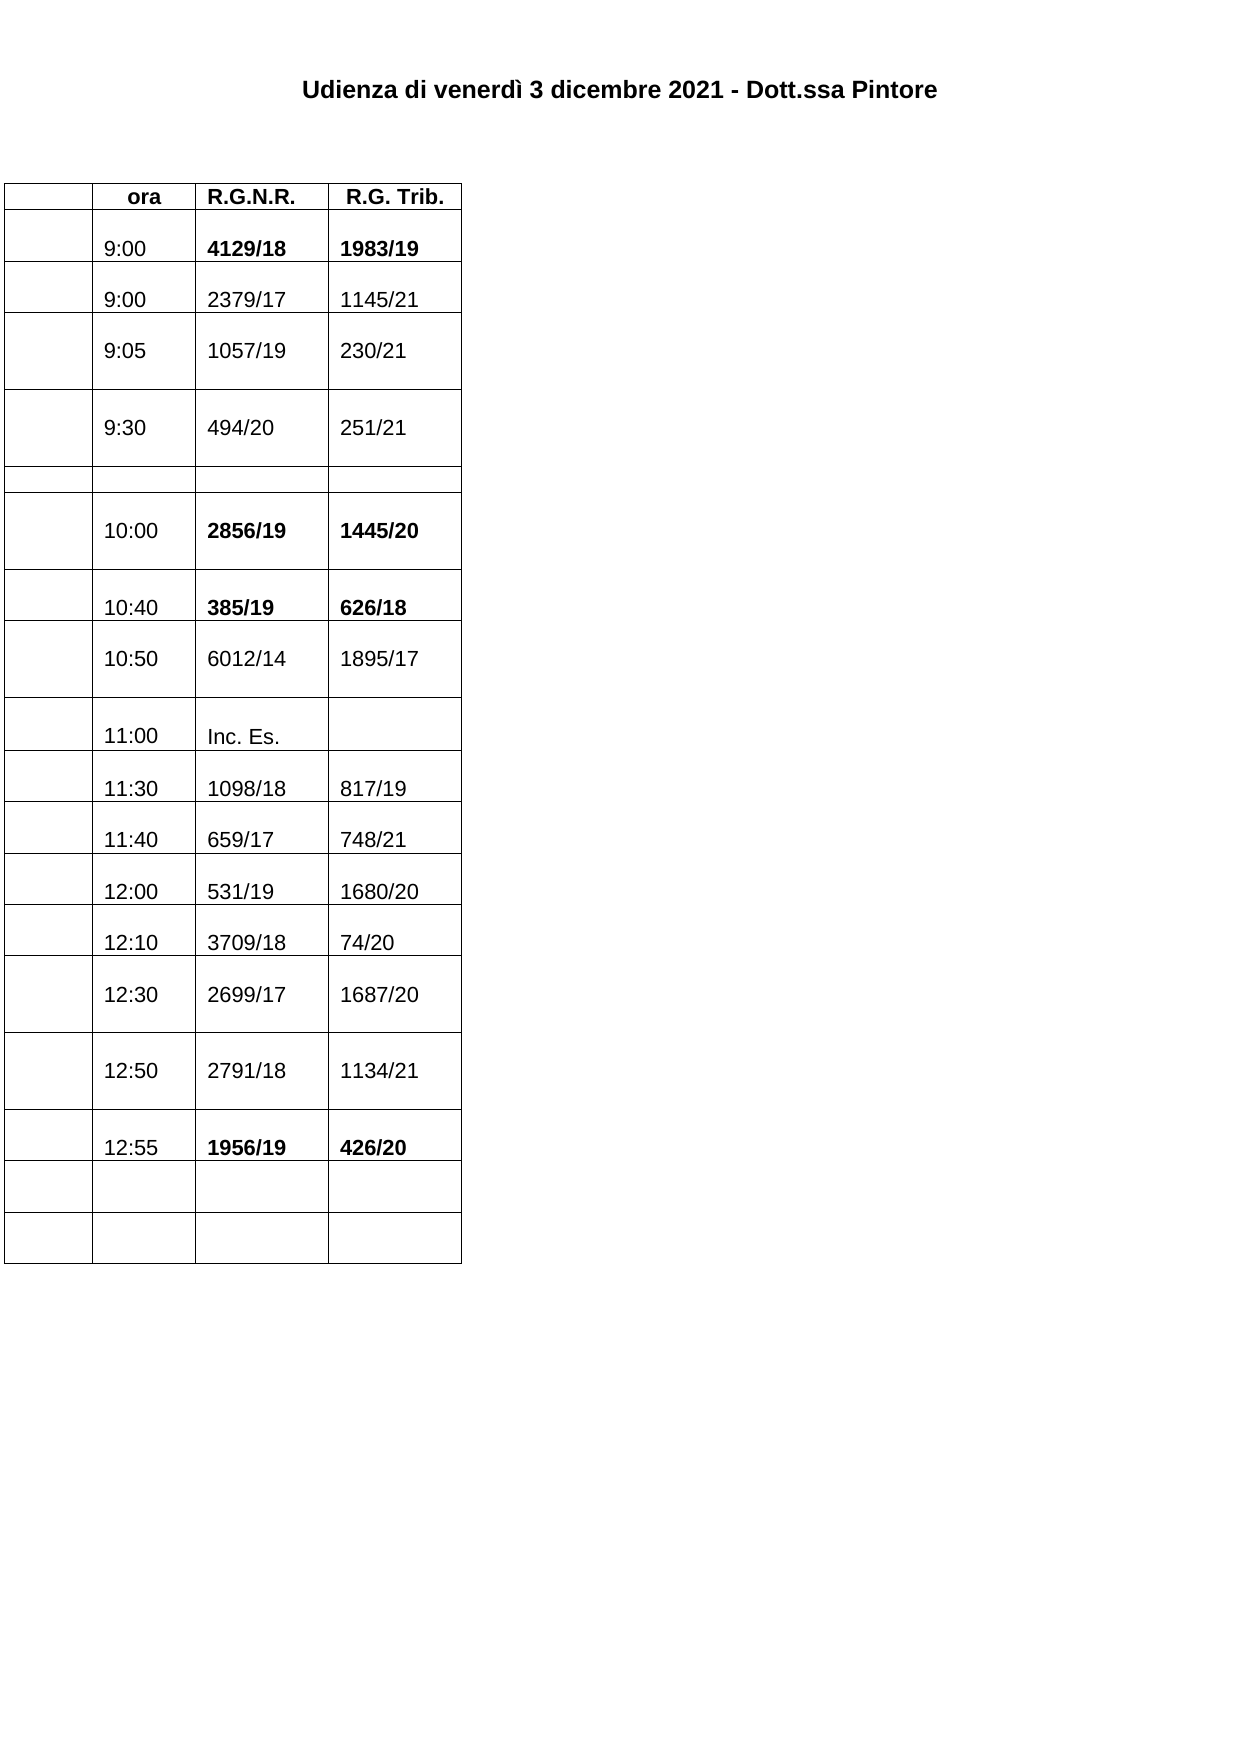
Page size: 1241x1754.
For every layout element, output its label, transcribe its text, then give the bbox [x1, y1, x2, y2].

table_cell 9:00 [93, 210, 195, 261]
table_cell 251/21 [329, 390, 461, 466]
table_cell 748/21 [329, 802, 461, 852]
table_cell 12:30 [93, 956, 195, 1032]
table_cell [196, 467, 328, 492]
table_cell [5, 1213, 92, 1263]
table_cell 12:55 [93, 1110, 195, 1160]
table_cell 2791/18 [196, 1033, 328, 1109]
table_cell 531/19 [196, 854, 328, 904]
table_cell 10:50 [93, 621, 195, 697]
table_cell 1687/20 [329, 956, 461, 1032]
table_cell [5, 621, 92, 697]
table_cell [5, 467, 92, 492]
table_cell [5, 1110, 92, 1160]
table_cell [5, 905, 92, 955]
table_cell 9:05 [93, 313, 195, 389]
table_header ora [93, 184, 195, 209]
table_cell [93, 467, 195, 492]
table_cell 659/17 [196, 802, 328, 852]
table_cell 2856/19 [196, 493, 328, 568]
table_cell 12:50 [93, 1033, 195, 1109]
table_cell 9:30 [93, 390, 195, 466]
table_cell [5, 1033, 92, 1109]
table_cell Inc. Es. [196, 698, 328, 749]
table_cell [5, 210, 92, 261]
table_cell [93, 1213, 195, 1263]
table_cell [329, 698, 461, 749]
table_cell 1680/20 [329, 854, 461, 904]
table_cell 1134/21 [329, 1033, 461, 1109]
table_cell [5, 313, 92, 389]
table_header R.G.N.R. [196, 184, 328, 209]
table_cell 10:40 [93, 570, 195, 620]
table_cell 6012/14 [196, 621, 328, 697]
table_cell 3709/18 [196, 905, 328, 955]
table_cell 1983/19 [329, 210, 461, 261]
table_cell 4129/18 [196, 210, 328, 261]
table_cell [5, 493, 92, 568]
table_cell [5, 698, 92, 749]
table_cell [5, 570, 92, 620]
table_cell [5, 854, 92, 904]
table_cell [5, 956, 92, 1032]
table_cell 74/20 [329, 905, 461, 955]
table_cell [93, 1161, 195, 1212]
table_cell 12:10 [93, 905, 195, 955]
table_cell [329, 1213, 461, 1263]
table_cell 626/18 [329, 570, 461, 620]
table_cell [196, 1161, 328, 1212]
table_cell 10:00 [93, 493, 195, 568]
table_cell 1057/19 [196, 313, 328, 389]
table_cell [5, 390, 92, 466]
table_cell [5, 1161, 92, 1212]
table_cell 2379/17 [196, 262, 328, 312]
table_cell 426/20 [329, 1110, 461, 1160]
table_cell [5, 751, 92, 801]
table_cell 1895/17 [329, 621, 461, 697]
table_header R.G. Trib. [329, 184, 461, 209]
table_header [5, 184, 92, 209]
table_cell 385/19 [196, 570, 328, 620]
table_cell 494/20 [196, 390, 328, 466]
table_cell [329, 467, 461, 492]
table_cell 11:30 [93, 751, 195, 801]
table_cell [5, 802, 92, 852]
table_cell 11:40 [93, 802, 195, 852]
table_cell [196, 1213, 328, 1263]
table_cell 1145/21 [329, 262, 461, 312]
table_cell 12:00 [93, 854, 195, 904]
table_cell 817/19 [329, 751, 461, 801]
table_cell 1098/18 [196, 751, 328, 801]
table_cell 9:00 [93, 262, 195, 312]
table_cell 1956/19 [196, 1110, 328, 1160]
table_cell 1445/20 [329, 493, 461, 568]
table_cell 230/21 [329, 313, 461, 389]
table_cell [5, 262, 92, 312]
table_cell [329, 1161, 461, 1212]
text Udienza di venerdì 3 dicembre 2021 - Dott.ssa Pintore [75, 75, 1165, 104]
table_cell 2699/17 [196, 956, 328, 1032]
table_cell 11:00 [93, 698, 195, 749]
